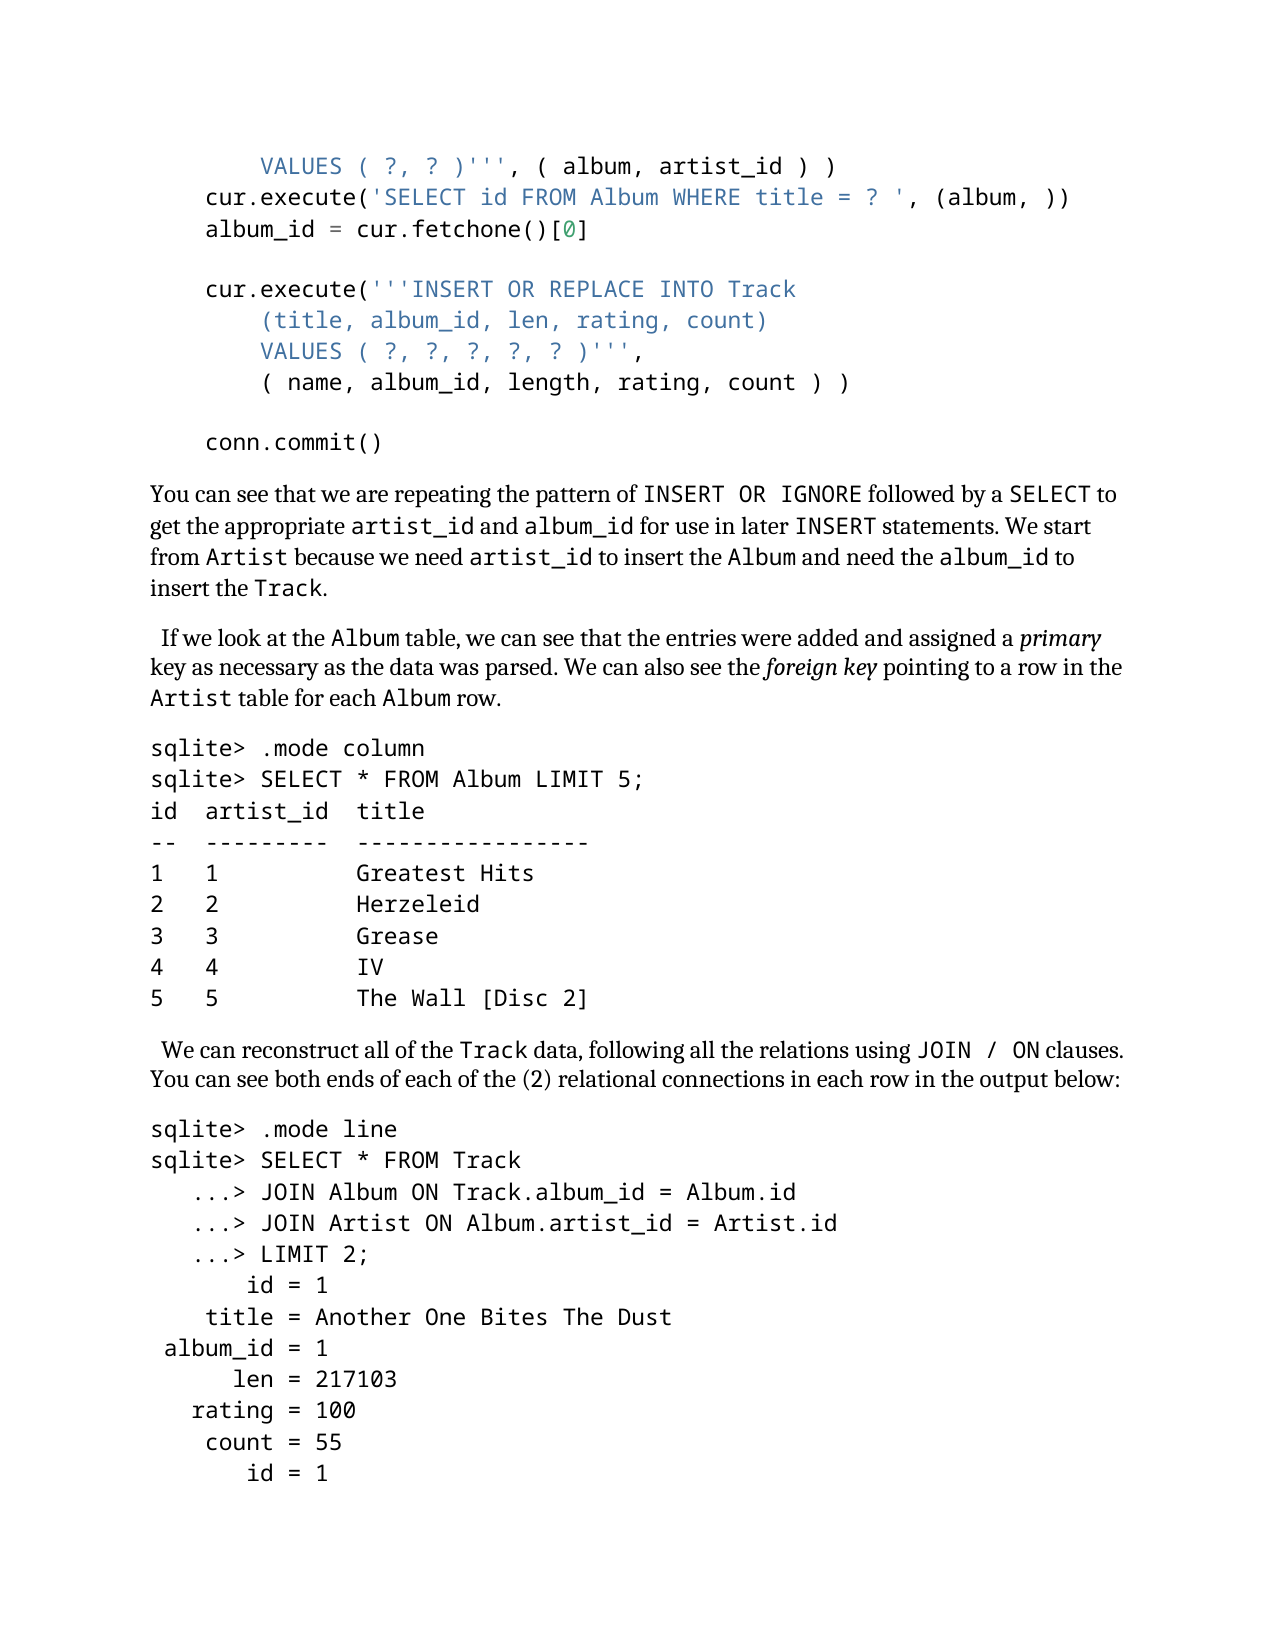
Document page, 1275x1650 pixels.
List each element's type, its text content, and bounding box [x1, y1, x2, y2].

text We can reconstruct all of the Track data, following all the relations using JOIN / ON clauses. You can see both ends of each of the (2) relational connections in each row in the output below: [150, 1034, 1125, 1094]
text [150, 150, 1125, 457]
text You can see that we are repeating the pattern of INSERT OR IGNORE followed by a SELECT to get the appropriate artist_id and album_id for use in later INSERT statements. We start from Artist because we need artist_id to insert the Album and need the album_id to insert the Track. [150, 478, 1125, 603]
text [150, 1113, 1125, 1488]
text sqlite> .mode column sqlite> SELECT * FROM Album LIMIT 5; id artist_id title -- --------- ----------------- 1 1 Greatest Hits 2 2 Herzeleid 3 3 Grease 4 4 IV 5 5 The Wall [Disc 2] [150, 732, 1125, 1013]
text If we look at the Album table, we can see that the entries were added and assigned a primary key as necessary as the data was parsed. We can also see the foreign key pointing to a row in the Artist table for each Album row. [150, 622, 1125, 713]
